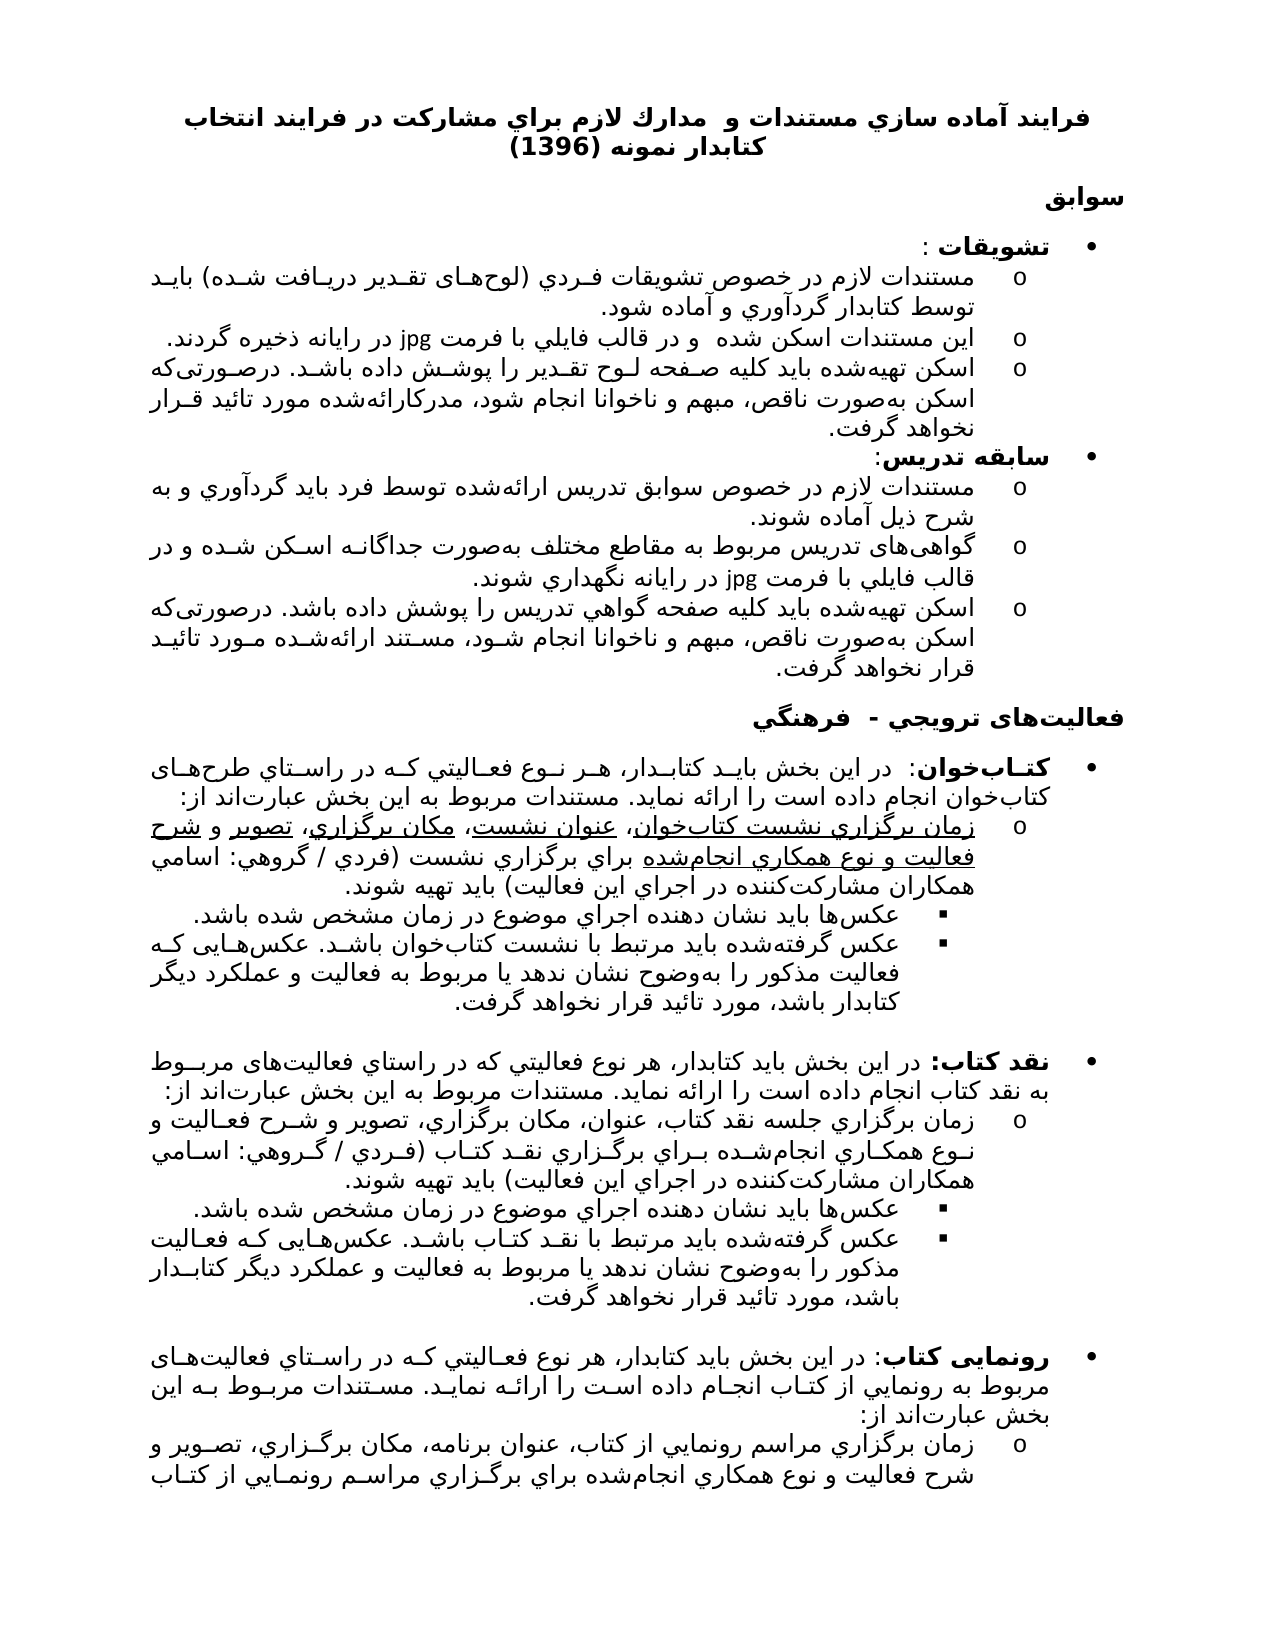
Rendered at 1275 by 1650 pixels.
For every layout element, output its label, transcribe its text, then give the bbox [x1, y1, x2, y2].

list عكس گرفته‌شده بايد مرتبط با نشست کتاب‌خوان باشد. عکس‌هایی كه فعاليت مذكور را به‌وضوح نشان ندهد يا مربوط به فعاليت و عملكرد ديگر كتابدار باشد، مورد تائید قرار نخواهد گرفت. [150, 929, 937, 1017]
list رونمایی کتاب: در اين بخش بايد كتابدار، هر نوع فعاليتي كه در راستاي فعالیت‌های مربوط به رونمايي از كتاب انجام داده است را ارائه نمايد. مستندات مربوط به اين بخش عبارت‌اند از: [150, 1342, 1087, 1429]
list اسكن تهیه‌شده بايد كليه صفحه لوح تقدير را پوشش داده باشد. درصورتی‌که اسكن به‌صورت ناقص، مبهم و ناخوانا انجام شود، مدركارائه‌شده مورد تائید قرار نخواهد گرفت. [150, 353, 1012, 442]
list تشویقات : [150, 233, 1087, 262]
list سابقه تدریس: [150, 442, 1087, 472]
list عكس گرفته‌شده بايد مرتبط با نقد كتاب باشد. عکس‌هایی كه فعاليت مذكور را به‌وضوح نشان ندهد يا مربوط به فعاليت و عملكرد ديگر كتابدار باشد، مورد تائید قرار نخواهد گرفت. [150, 1224, 937, 1311]
list زمان برگزاري نشست کتاب‌خوان، عنوان نشست، مكان برگزاري، تصوير و شرح فعاليت و نوع همكاري انجام‌شده براي برگزاري نشست (فردي / گروهي: اسامي همكاران مشارکت‌کننده در اجراي اين فعاليت) بايد تهيه شوند. [150, 811, 1012, 900]
list مستندات لازم در خصوص سوابق تدريس ارائه‌شده توسط فرد بايد گردآوري و به شرح ذيل آماده شوند. [150, 472, 1012, 532]
list اسكن تهیه‌شده بايد كليه صفحه گواهي تدريس را پوشش داده باشد. درصورتی‌که اسكن به‌صورت ناقص، مبهم و ناخوانا انجام شود، مستند ارائه‌شده مورد تائید قرار نخواهد گرفت. [150, 593, 1012, 682]
text فعالیت‌های ترويجي - فرهنگي [150, 703, 1125, 732]
text سوابق [150, 183, 1125, 212]
list گواهی‌های تدريس مربوط به مقاطع مختلف به‌صورت جداگانه اسكن شده و در قالب فايلي با فرمت jpg در رايانه نگهداري شوند. [150, 532, 1012, 593]
text فرايند آماده سازي مستندات و مدارك لازم براي مشاركت در فرايند انتخاب كتابدار نمونه (1396) [150, 103, 1125, 162]
list زمان برگزاري جلسه نقد كتاب، عنوان، مكان برگزاري، تصوير و شرح فعاليت و نوع همكاري انجام‌شده براي برگزاري نقد كتاب (فردي / گروهي: اسامي همكاران مشارکت‌کننده در اجراي اين فعاليت) بايد تهيه شوند. [150, 1106, 1012, 1195]
list عکس‌ها بايد نشان دهنده اجراي موضوع در زمان مشخص شده باشد. [150, 900, 937, 929]
list نقد کتاب: در اين بخش بايد كتابدار، هر نوع فعاليتي كه در راستاي فعالیت‌های مربوط به نقد كتاب انجام داده است را ارائه نمايد. مستندات مربوط به اين بخش عبارت‌اند از: [150, 1047, 1087, 1106]
list مستندات لازم در خصوص تشويقات فردي (لوح‌های تقدير دريافت شده) بايد توسط كتابدار گردآوري و آماده شود. [150, 262, 1012, 322]
list اين مستندات اسكن شده و در قالب فايلي با فرمت jpg در رايانه ذخيره گردند. [150, 322, 1012, 353]
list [150, 1429, 1012, 1489]
list عکس‌ها بايد نشان دهنده اجراي موضوع در زمان مشخص شده باشد. [150, 1195, 937, 1224]
list کتاب‌خوان: در اين بخش بايد كتابدار، هر نوع فعاليتي كه در راستاي طرح‌های کتاب‌خوان انجام داده است را ارائه نمايد. مستندات مربوط به اين بخش عبارت‌اند از: [150, 753, 1087, 811]
